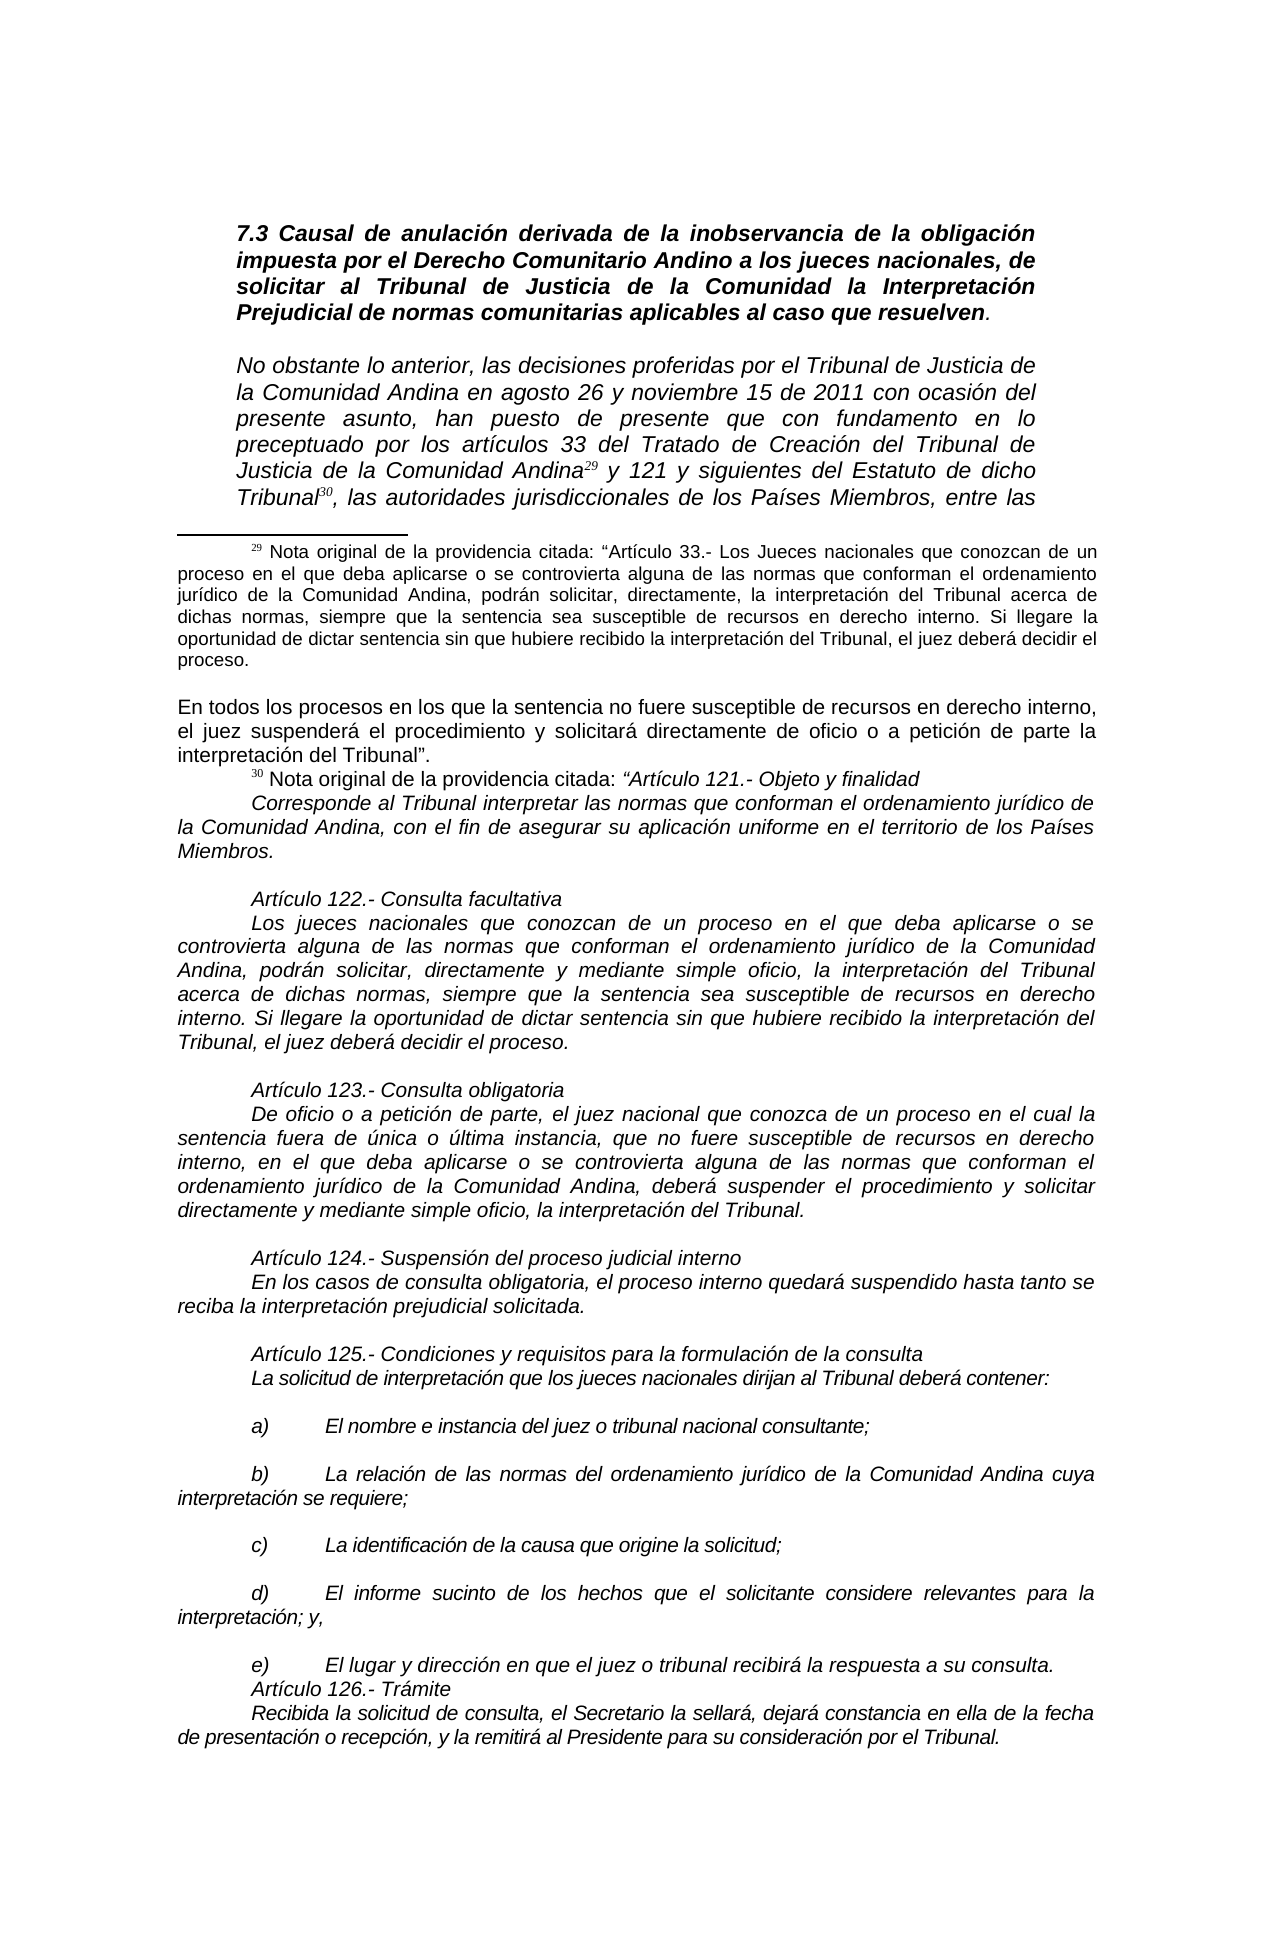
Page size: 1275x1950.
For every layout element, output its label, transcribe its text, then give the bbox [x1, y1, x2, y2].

text 7.3 Causal de anulación derivada de la inobservancia de la obligación impuesta por el Derecho Comunitario Andino a los jueces nacionales, de solicitar al Tribunal de Justicia de la Comunidad la Interpretación Prejudicial de normas comunitarias aplicables al caso que resuelven. [236, 220, 1039, 326]
text No obstante lo anterior, las decisiones proferidas por el Tribunal de Justicia de la Comunidad Andina en agosto 26 y noviembre 15 de 2011 con ocasión del presente asunto, han puesto de presente que con fundamento en lo preceptuado por los artículos 33 del Tratado de Creación del Tribunal de Justicia de la Comunidad Andina y 121 y siguientes del Estatuto de dicho Tribunal, las autoridades jurisdiccionales de los Países Miembros, entre las cuales deben incluirse los Tribunales de Arbitramento que profieren sus decisiones en Derecho, tienen la obligación, con el propósito de garantizar la eficacia y la aplicación uniforme del Derecho Comunitario Andino, de solicitar al TJCA la Interpretación Prejudicial de las normas comunitarias aplicables al caso concreto que se hubiere sometido al conocimiento y decisión del respectivo Juez o Tribunal, por manera que el incumplimiento de dicha exigencia del derecho comunitario andino por parte del respectivo Tribunal de Arbitramento constituye un yerro procedimental que afecta la validez del laudo correspondiente y abre las puertas a su declaratoria de nulidad durante el trámite del recurso extraordinario de anulación, ora a solicitud del impugnante ora de oficio por parte del Juez del recurso de anulación, según lo entendió el TJCA en sus aludidos pronunciamientos, cuestión esta última excepcional (que se puede decretar de oficio) siempre que se trate de esta causal derivada del derecho comunitario andino. [236, 352, 1039, 510]
